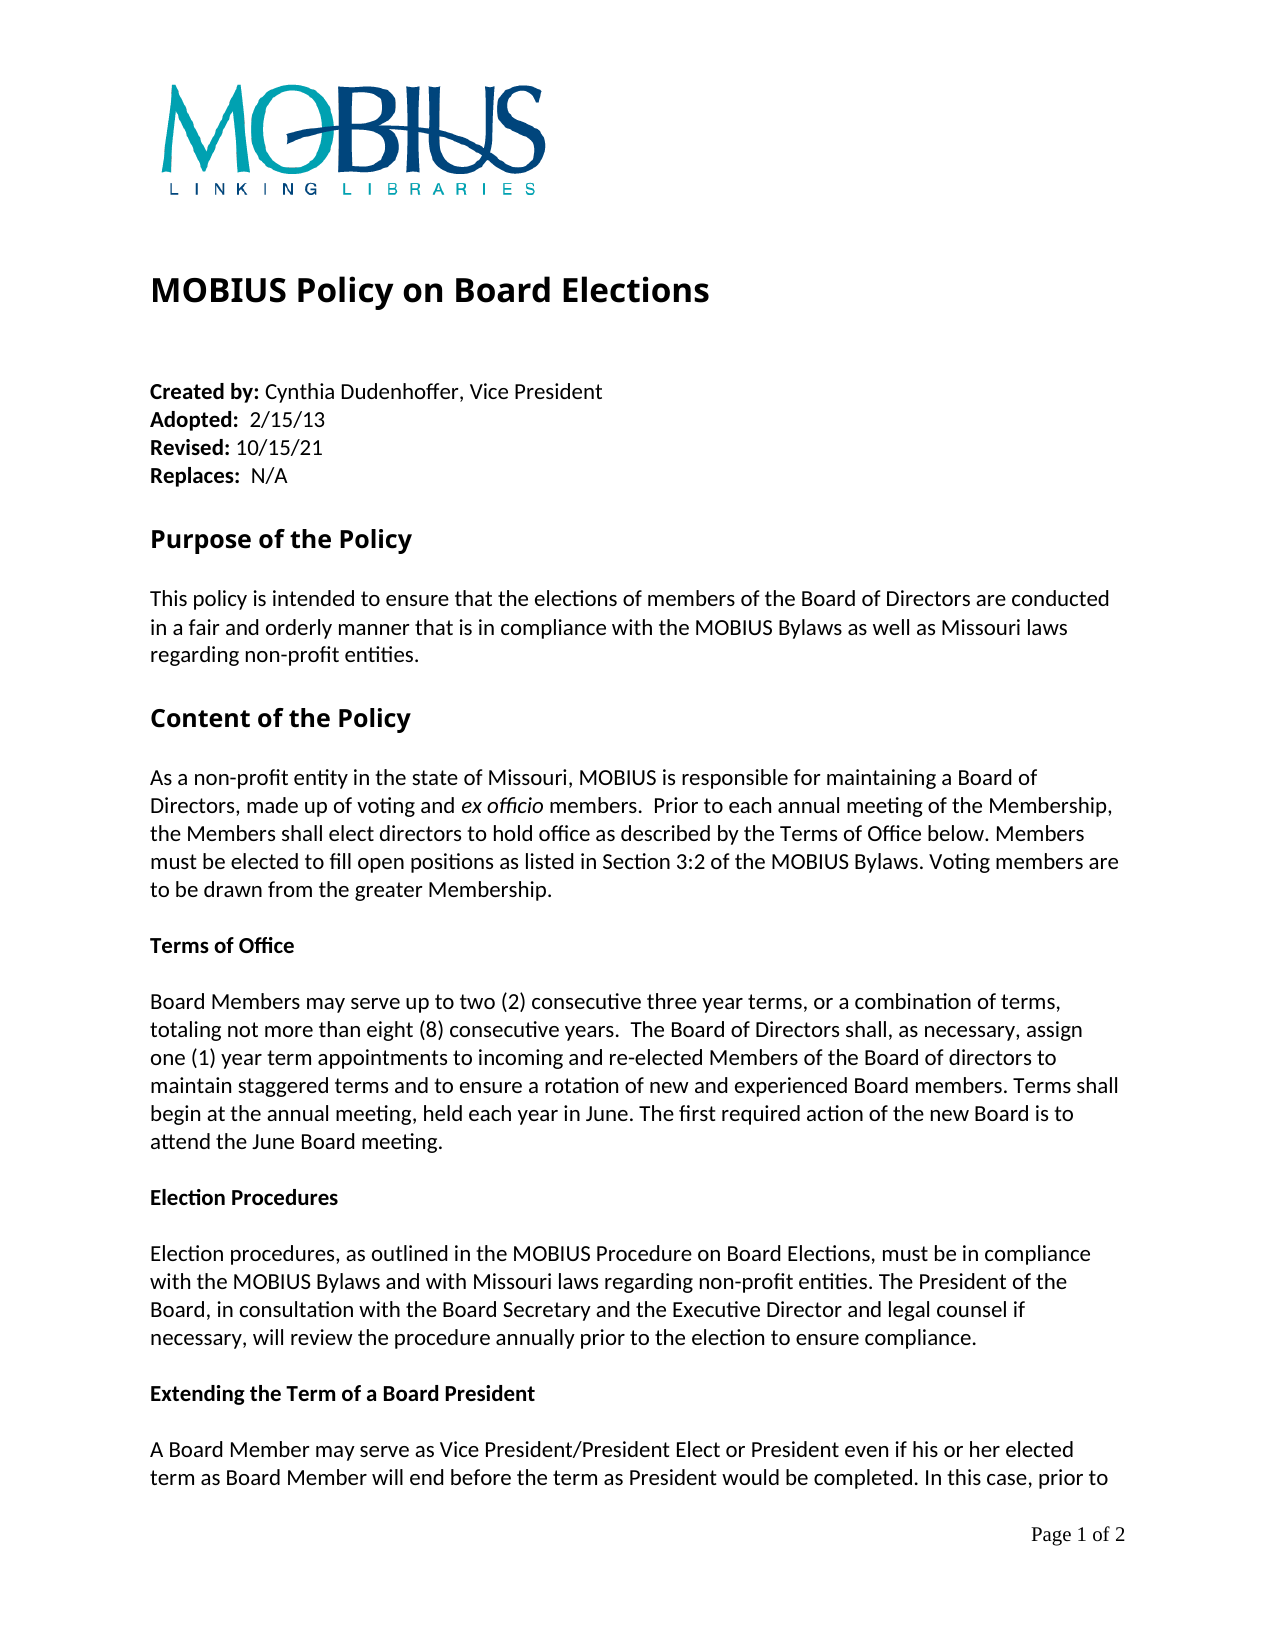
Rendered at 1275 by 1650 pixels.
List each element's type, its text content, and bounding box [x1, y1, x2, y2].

text As a non-profit entity in the state of Missouri, MOBIUS is responsible for maintaining a Board of Directors, made up of voting and ex officio members. Prior to each annual meeting of the Membership, the Members shall elect directors to hold office as described by the Terms of Office below. Members must be elected to fill open positions as listed in Section 3:2 of the MOBIUS Bylaws. Voting members are to be drawn from the greater Membership. [150, 763, 1125, 903]
text This policy is intended to ensure that the elections of members of the Board of Directors are conducted in a fair and orderly manner that is in compliance with the MOBIUS Bylaws as well as Missouri laws regarding non-profit entities. [150, 584, 1125, 669]
text Adopted: 2/15/13 [150, 406, 1125, 433]
text Election procedures, as outlined in the MOBIUS Procedure on Board Elections, must be in compliance with the MOBIUS Bylaws and with Missouri laws regarding non-profit entities. The President of the Board, in consultation with the Board Secretary and the Executive Director and legal counsel if necessary, will review the procedure annually prior to the election to ensure compliance. [150, 1239, 1125, 1351]
text Board Members may serve up to two (2) consecutive three year terms, or a combination of terms, totaling not more than eight (8) consecutive years. The Board of Directors shall, as necessary, assign one (1) year term appointments to incoming and re-elected Members of the Board of directors to maintain staggered terms and to ensure a rotation of new and experienced Board members. Terms shall begin at the annual meeting, held each year in June. The first required action of the new Board is to attend the June Board meeting. [150, 987, 1125, 1155]
text Revised: 10/15/21 [150, 433, 1125, 462]
picture [150, 75, 555, 207]
text Extending the Term of a Board President [150, 1379, 1125, 1407]
text Replaces: N/A [150, 462, 1125, 489]
subtitle MOBIUS Policy on Board Elections [150, 267, 1125, 313]
text Terms of Office [150, 931, 1125, 959]
subtitle Content of the Policy [150, 701, 1125, 735]
text Created by: Cynthia Dudenhoffer, Vice President [150, 377, 1125, 406]
text Election Procedures [150, 1183, 1125, 1211]
subtitle Purpose of the Policy [150, 522, 1125, 556]
